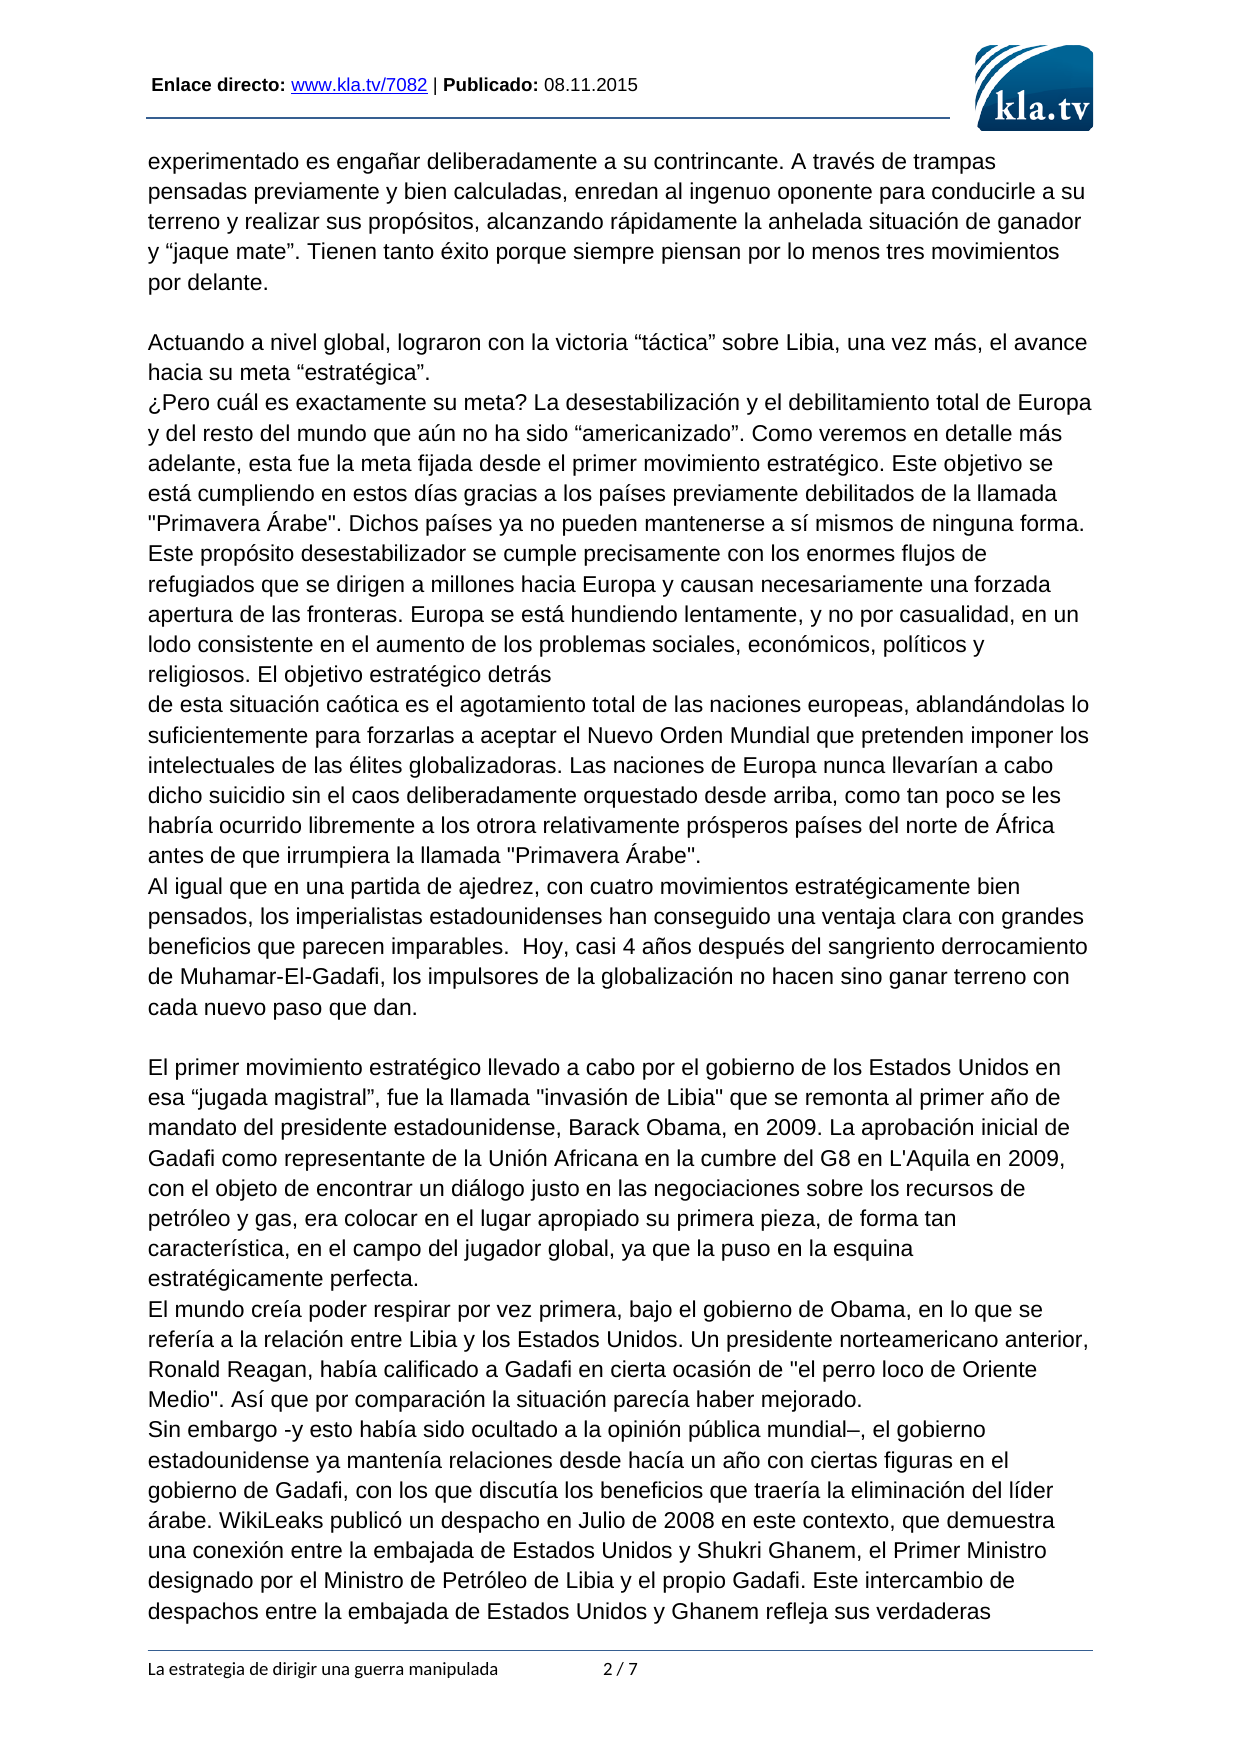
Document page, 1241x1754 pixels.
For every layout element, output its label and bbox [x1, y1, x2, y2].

text [148, 148, 1093, 1624]
